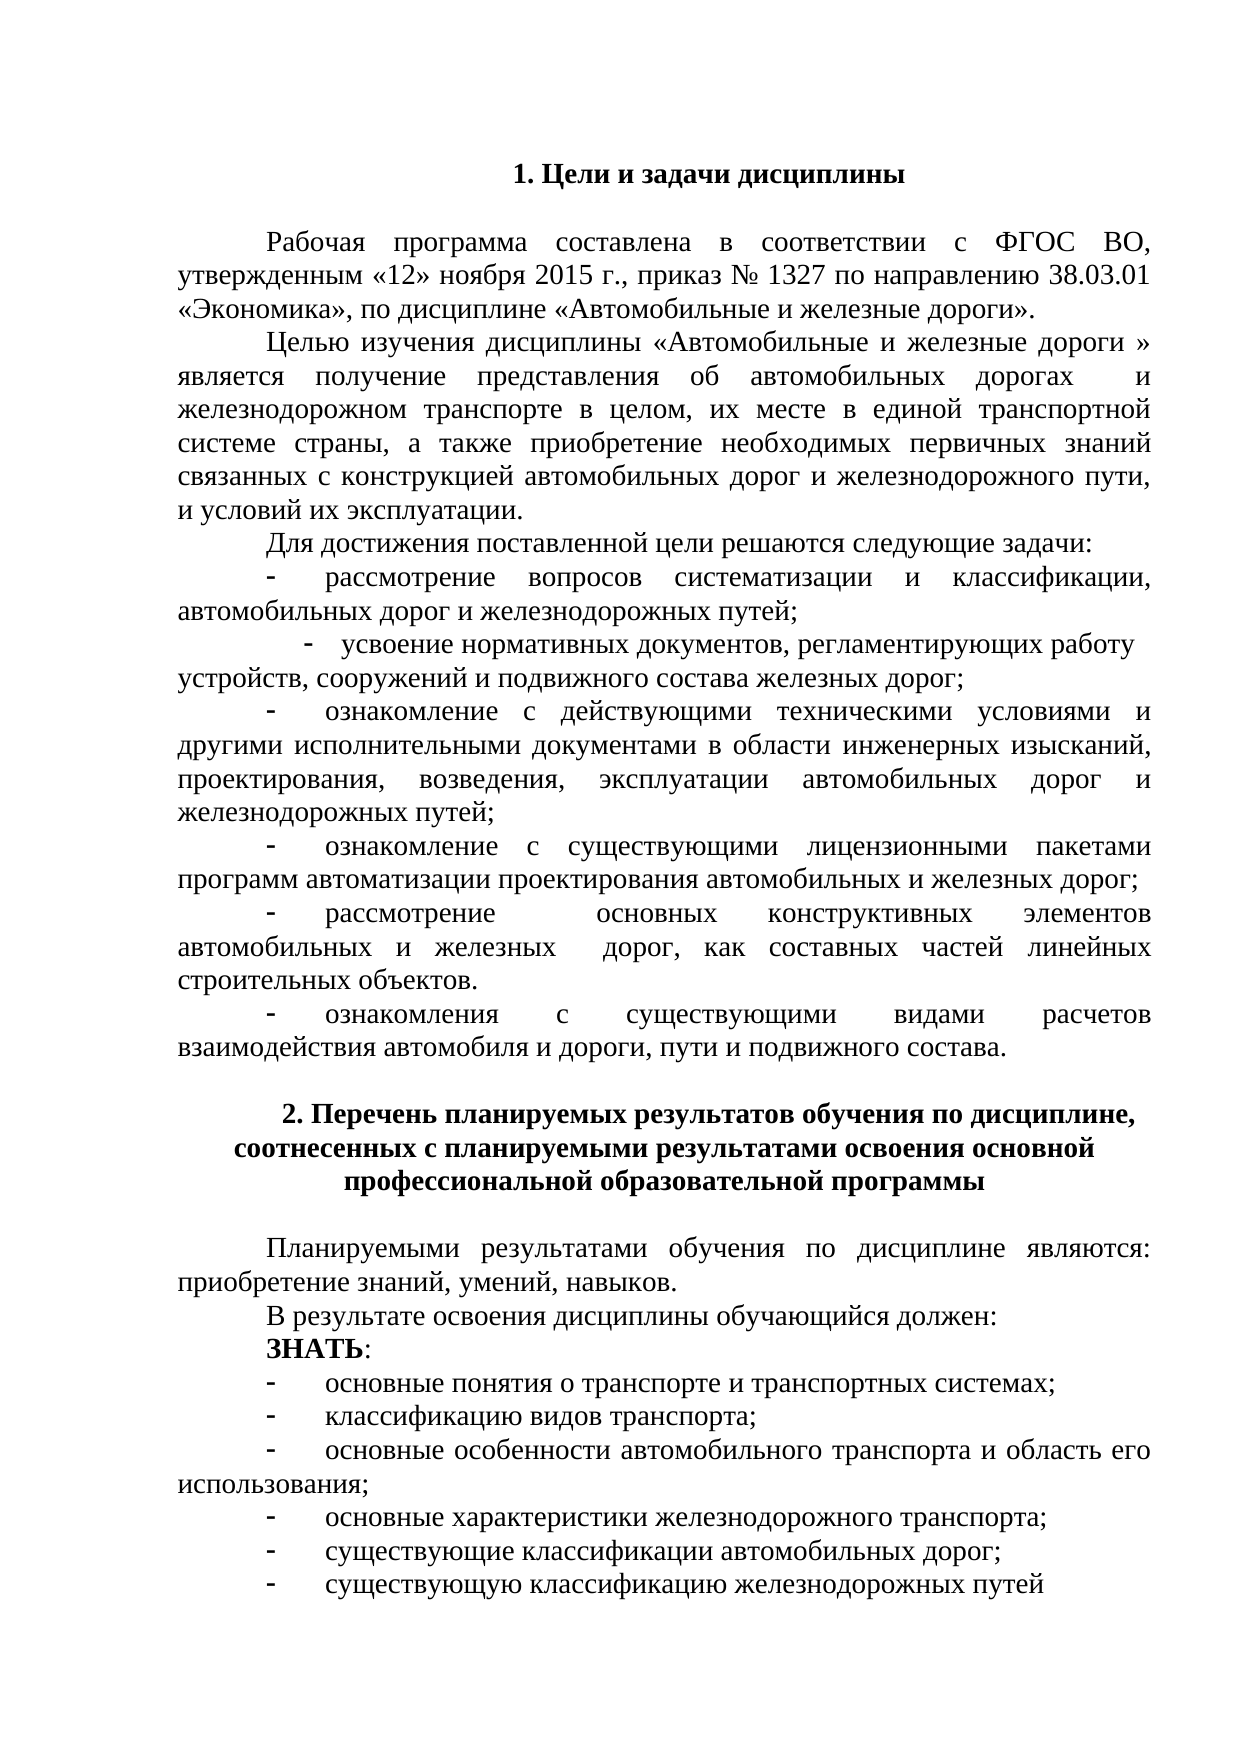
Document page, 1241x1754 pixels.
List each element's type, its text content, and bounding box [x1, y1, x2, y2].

list существующие классификации автомобильных дорог; [177, 1533, 1152, 1567]
list рассмотрение вопросов систематизации и классификации, автомобильных дорог и железнодорожных путей; [177, 559, 1152, 626]
list основные понятия о транспорте и транспортных системах; [177, 1365, 1152, 1398]
text В результате освоения дисциплины обучающийся должен: [177, 1298, 1152, 1331]
list основные характеристики железнодорожного транспорта; [177, 1499, 1152, 1533]
list ознакомления с существующими видами расчетов взаимодействия автомобиля и дороги, пути и подвижного состава. [177, 996, 1152, 1063]
list основные особенности автомобильного транспорта и область его использования; [177, 1432, 1152, 1499]
list ознакомление с существующими лицензионными пакетами программ автоматизации проектирования автомобильных и железных дорог; [177, 828, 1152, 895]
list усвоение нормативных документов, регламентирующих работу [303, 626, 1152, 660]
list классификацию видов транспорта; [177, 1398, 1152, 1432]
text устройств, сооружений и подвижного состава железных дорог; [177, 660, 1152, 693]
text 1. Цели и задачи дисциплины [177, 157, 1152, 190]
text Для достижения поставленной цели решаются следующие задачи: [177, 526, 1152, 559]
list рассмотрение основных конструктивных элементов автомобильных и железных дорог, как составных частей линейных строительных объектов. [177, 895, 1152, 996]
list существующую классификацию железнодорожных путей [177, 1567, 1152, 1600]
text Планируемыми результатами обучения по дисциплине являются: приобретение знаний, умений, навыков. [177, 1231, 1152, 1298]
text Целью изучения дисциплины «Автомобильные и железные дороги » является получение представления об автомобильных дорогах и железнодорожном транспорте в целом, их месте в единой транспортной системе страны, а также приобретение необходимых первичных знаний связанных с конструкцией автомобильных дорог и железнодорожного пути, и условий их эксплуатации. [177, 324, 1152, 526]
text Рабочая программа составлена в соответствии с ФГОС ВО, утвержденным «12» ноября ., приказ № 1327 по направлению 38.03.01 «Экономика», по дисциплине «Автомобильные и железные дороги». [177, 224, 1152, 324]
text ЗНАТЬ: [177, 1331, 1152, 1365]
list ознакомление с действующими техническими условиями и другими исполнительными документами в области инженерных изысканий, проектирования, возведения, эксплуатации автомобильных дорог и железнодорожных путей; [177, 693, 1152, 828]
text 2. Перечень планируемых результатов обучения по дисциплине, соотнесенных с планируемыми результатами освоения основной профессиональной образовательной программы [177, 1096, 1152, 1197]
